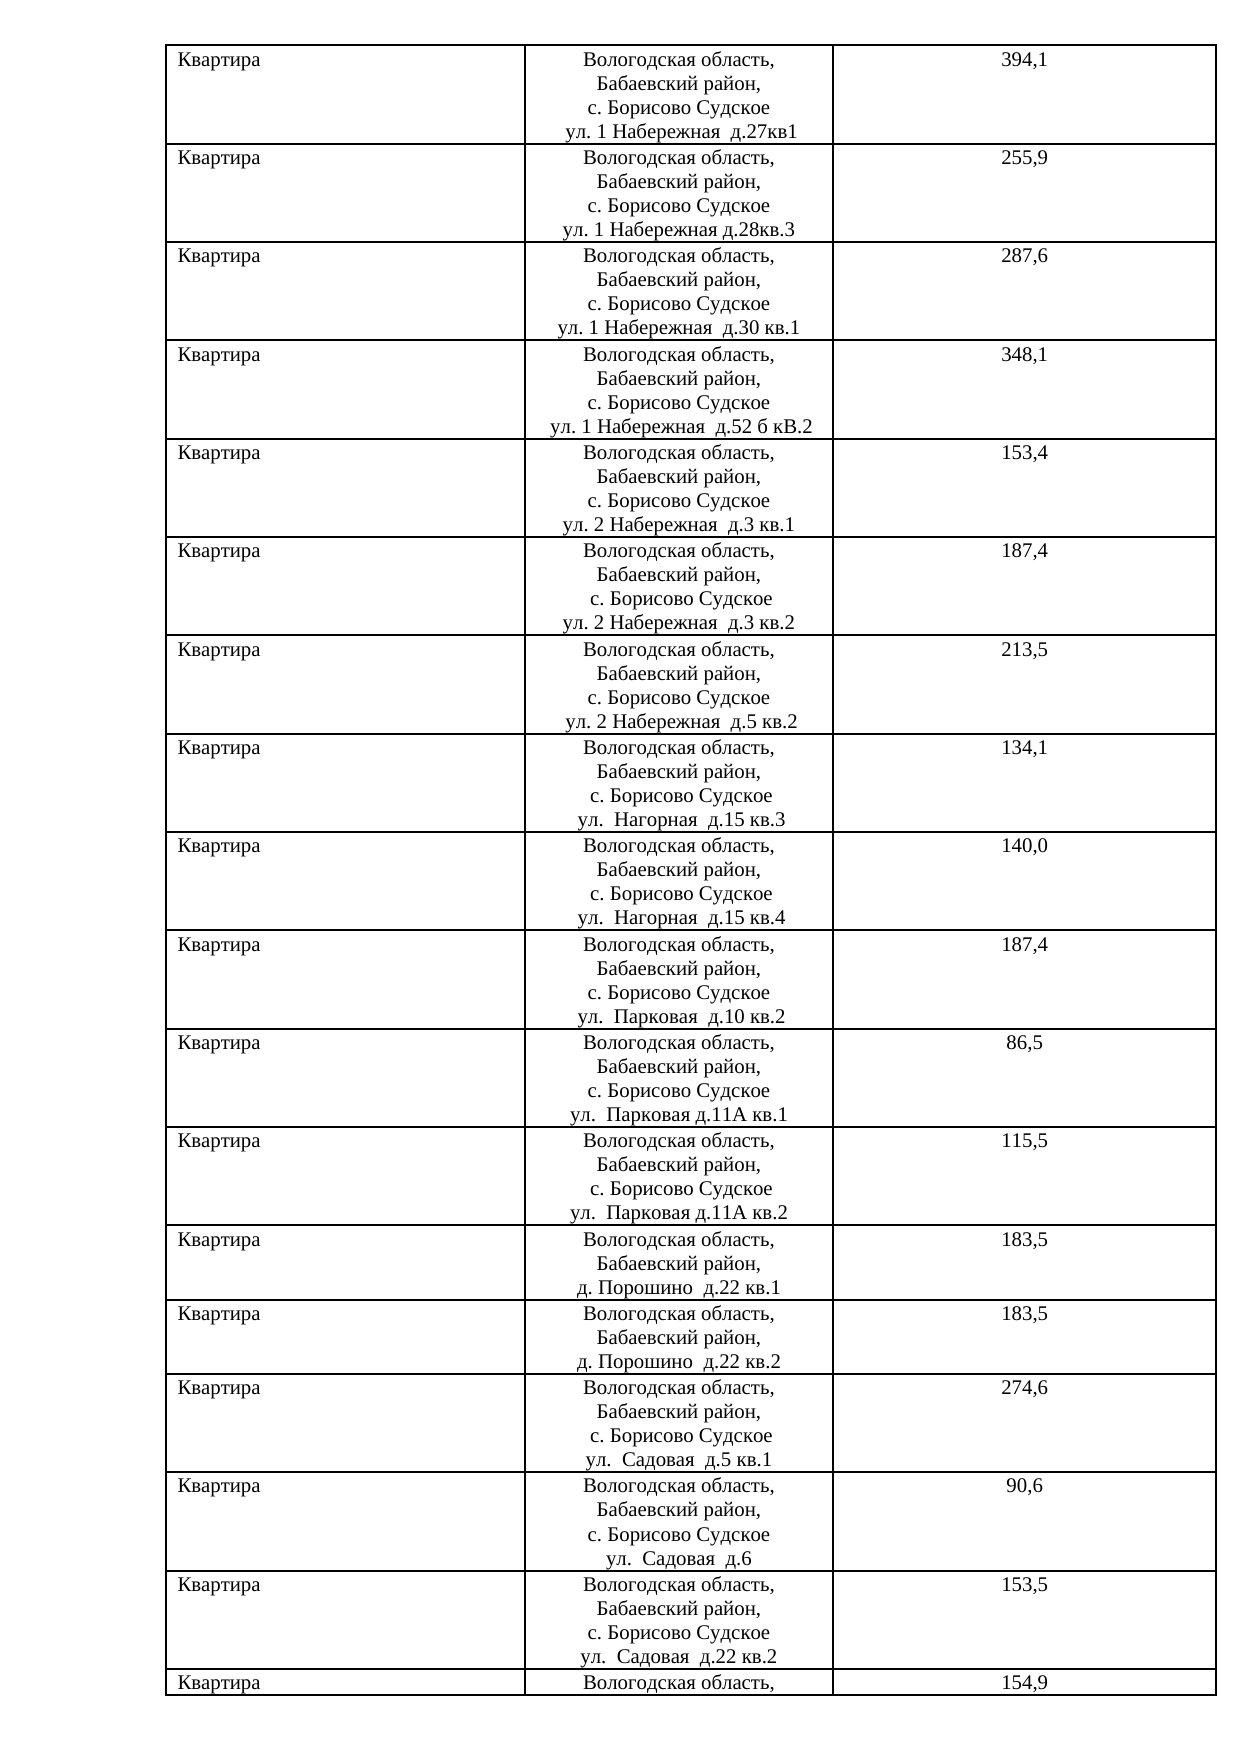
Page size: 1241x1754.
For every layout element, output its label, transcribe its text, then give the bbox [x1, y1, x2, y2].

table_cell Квартира [167, 735, 524, 831]
table_cell Вологодская область, Бабаевский район, д. Порошино д.22 кв.1 [526, 1226, 832, 1299]
table_cell 274,6 [834, 1375, 1215, 1471]
table_cell 187,4 [834, 931, 1215, 1028]
table_cell Вологодская область, Бабаевский район, с. Борисово Судское ул. Парковая д.11А кв.1 [526, 1030, 832, 1126]
table_cell Квартира [167, 1375, 524, 1471]
table_cell Вологодская область, Бабаевский район, с. Борисово Судское ул. Нагорная д.15 кв.3 [526, 735, 832, 831]
table_cell 287,6 [834, 243, 1215, 339]
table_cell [526, 1670, 832, 1694]
table_cell Квартира [167, 1301, 524, 1373]
table_cell Квартира [167, 1670, 524, 1694]
table_cell 153,4 [834, 440, 1215, 536]
table_cell Вологодская область, Бабаевский район, с. Борисово Судское ул. 2 Набережная д.3 кв.2 [526, 538, 832, 634]
table_cell Квартира [167, 1128, 524, 1224]
table_cell 86,5 [834, 1030, 1215, 1126]
table_cell Вологодская область, Бабаевский район, с. Борисово Судское ул. Парковая д.11А кв.2 [526, 1128, 832, 1224]
table_cell 115,5 [834, 1128, 1215, 1224]
table_cell Вологодская область, Бабаевский район, с. Борисово Судское ул. 2 Набережная д.5 кв.2 [526, 636, 832, 733]
table_cell Вологодская область, Бабаевский район, с. Борисово Судское ул. Парковая д.10 кв.2 [526, 931, 832, 1028]
table_cell Вологодская область, Бабаевский район, с. Борисово Судское ул. 1 Набережная д.52 б кВ.2 [526, 341, 832, 438]
table_cell Вологодская область, Бабаевский район, с. Борисово Судское ул. Садовая д.6 [526, 1473, 832, 1569]
table_cell Вологодская область, Бабаевский район, д. Порошино д.22 кв.2 [526, 1301, 832, 1373]
table_cell Квартира [167, 341, 524, 438]
table_cell 213,5 [834, 636, 1215, 733]
table_cell Квартира [167, 243, 524, 339]
table_cell Вологодская область, Бабаевский район, с. Борисово Судское ул. 1 Набережная д.30 кв.1 [526, 243, 832, 339]
table_cell 183,5 [834, 1226, 1215, 1299]
table_cell Вологодская область, Бабаевский район, с. Борисово Судское ул. Садовая д.5 кв.1 [526, 1375, 832, 1471]
table_cell 140,0 [834, 833, 1215, 929]
table_cell Квартира [167, 636, 524, 733]
table_cell Квартира [167, 145, 524, 241]
table_cell Квартира [167, 440, 524, 536]
table_cell 153,5 [834, 1572, 1215, 1668]
table_cell 187,4 [834, 538, 1215, 634]
table_cell Квартира [167, 833, 524, 929]
table_cell Квартира [167, 1473, 524, 1569]
table_cell 394,1 [834, 46, 1215, 143]
table_cell Квартира [167, 1226, 524, 1299]
table_cell 255,9 [834, 145, 1215, 241]
table_cell Квартира [167, 1030, 524, 1126]
table_cell 348,1 [834, 341, 1215, 438]
table_cell Вологодская область, Бабаевский район, с. Борисово Судское ул. 1 Набережная д.28кв.3 [526, 145, 832, 241]
table_cell Вологодская область, Бабаевский район, с. Борисово Судское ул. Садовая д.22 кв.2 [526, 1572, 832, 1668]
table_cell Вологодская область, Бабаевский район, с. Борисово Судское ул. Нагорная д.15 кв.4 [526, 833, 832, 929]
table_cell 134,1 [834, 735, 1215, 831]
table_cell Вологодская область, Бабаевский район, с. Борисово Судское ул. 2 Набережная д.3 кв.1 [526, 440, 832, 536]
table_cell 154,9 [834, 1670, 1215, 1694]
table_cell Вологодская область, Бабаевский район, с. Борисово Судское ул. 1 Набережная д.27кв1 [526, 46, 832, 143]
table_cell Квартира [167, 538, 524, 634]
table_cell 90,6 [834, 1473, 1215, 1569]
table_cell Квартира [167, 931, 524, 1028]
table_cell Квартира [167, 46, 524, 143]
table_cell 183,5 [834, 1301, 1215, 1373]
table_cell Квартира [167, 1572, 524, 1668]
